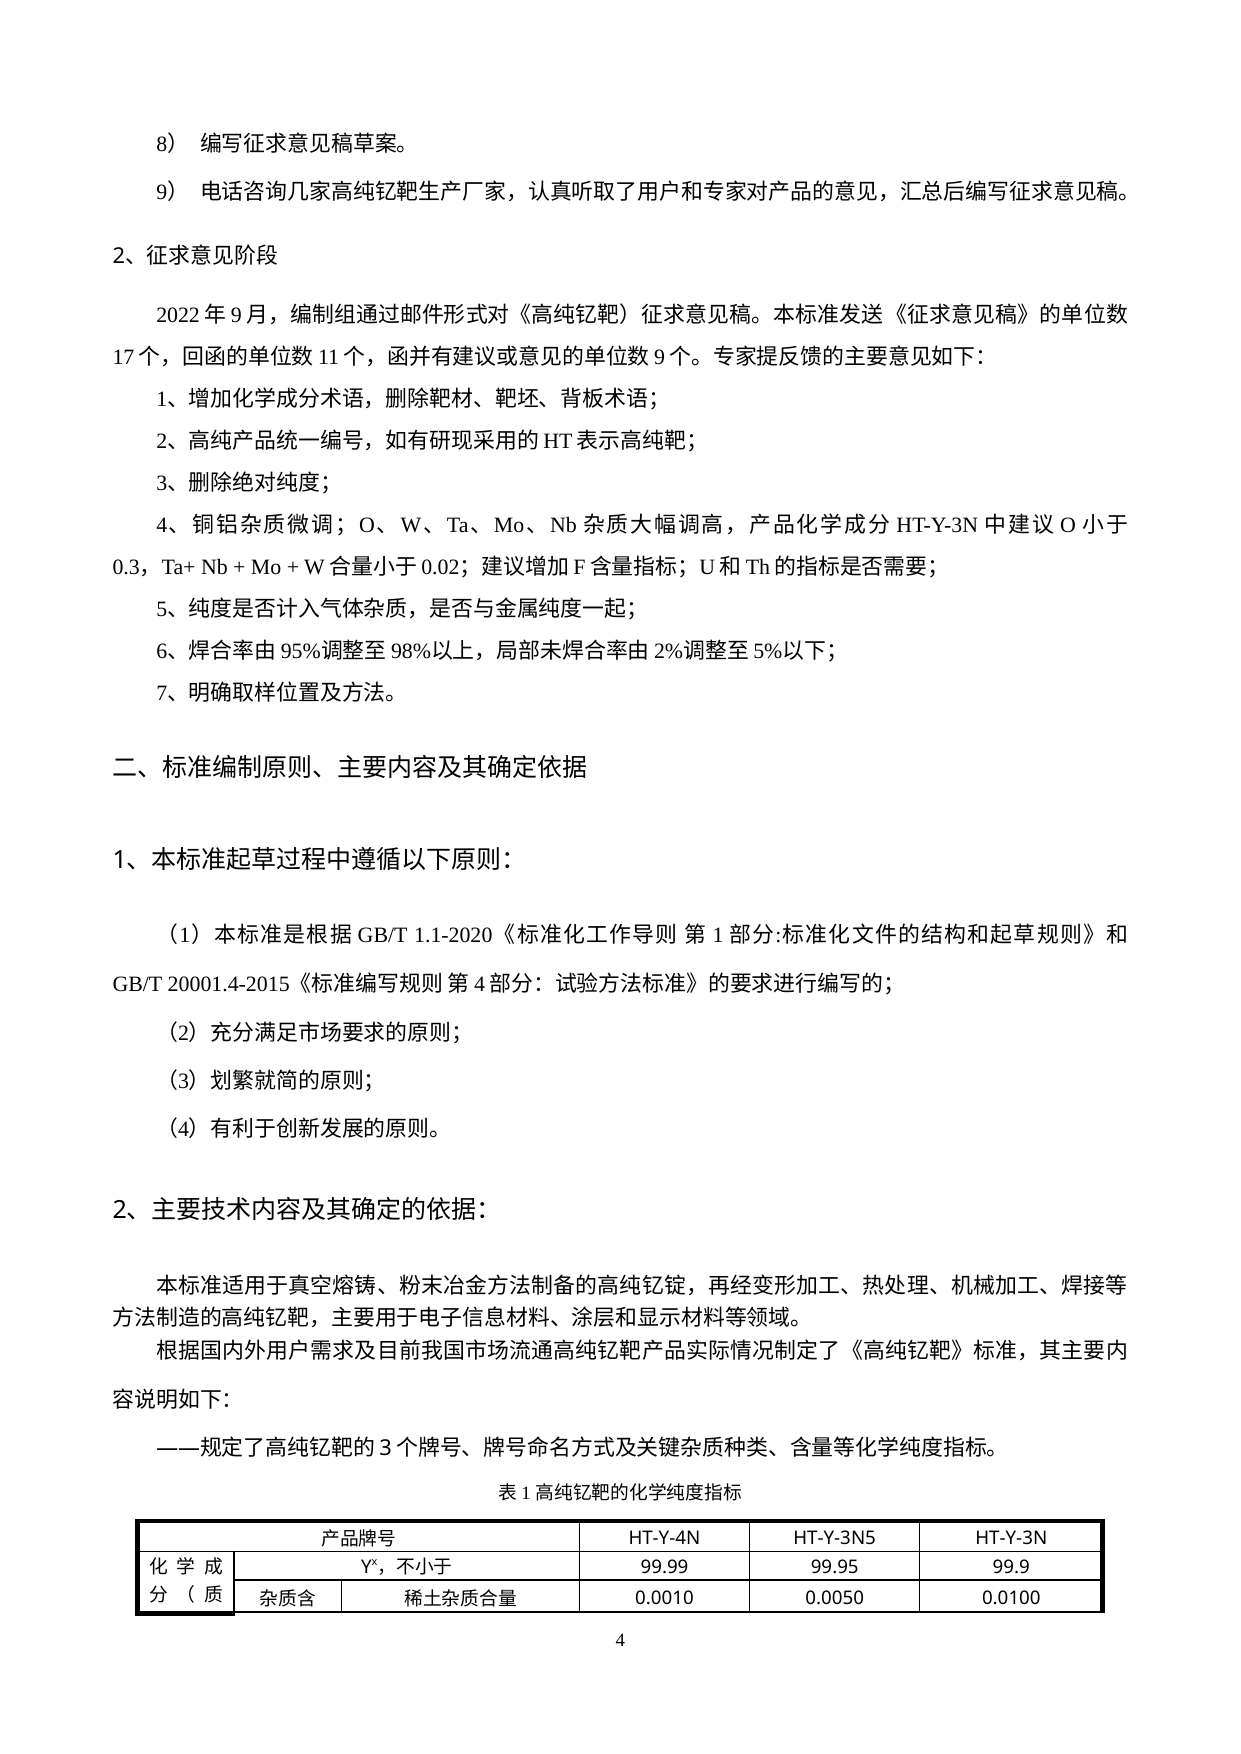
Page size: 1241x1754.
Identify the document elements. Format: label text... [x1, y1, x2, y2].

text （3）划繁就简的原则； [112, 1062, 1128, 1095]
text 7、明确取样位置及方法。 [112, 675, 1128, 707]
text 本标准适用于真空熔铸、粉末冶金方法制备的高纯钇锭，再经变形加工、热处理、机械加工、焊接等方法制造的高纯钇靶，主要用于电子信息材料、涂层和显示材料等领域。 [112, 1267, 1128, 1332]
text 2、征求意见阶段 [112, 238, 1128, 271]
text 2、主要技术内容及其确定的依据： [112, 1175, 1128, 1240]
text 1、增加化学成分术语，删除靶材、靶坯、背板术语； [112, 381, 1128, 413]
text 2、高纯产品统一编号，如有研现采用的HT表示高纯靶； [112, 423, 1128, 455]
text （2）充分满足市场要求的原则； [112, 1014, 1128, 1047]
table_header HT-Y-3N5 [750, 1523, 919, 1551]
table_cell 99.9 [920, 1552, 1100, 1579]
text 表1 高纯钇靶的化学纯度指标 [112, 1478, 1128, 1505]
list 编写征求意见稿草案。 [156, 125, 1128, 158]
text ——规定了高纯钇靶的3个牌号、牌号命名方式及关键杂质种类、含量等化学纯度指标。 [112, 1429, 1128, 1462]
text 2022年9月，编制组通过邮件形式对《高纯钇靶）征求意见稿。本标准发送《征求意见稿》的单位数17个，回函的单位数11个，函并有建议或意见的单位数9个。专家提反馈的主要意见如下： [112, 296, 1128, 371]
table_cell 稀土杂质合量 [342, 1581, 579, 1611]
text 3、删除绝对纯度； [112, 464, 1128, 497]
table_cell 99.95 [750, 1552, 919, 1579]
table_cell 杂质含量，不大于 [235, 1581, 341, 1611]
table_cell 化学成分（质量分数）/% [140, 1552, 233, 1611]
table_cell 0.0100 [920, 1581, 1100, 1611]
table_header 产品牌号 [140, 1523, 579, 1551]
table_cell 0.0050 [750, 1581, 919, 1611]
text 6、焊合率由95%调整至98%以上，局部未焊合率由2%调整至5%以下； [112, 633, 1128, 665]
text 1、本标准起草过程中遵循以下原则： [112, 825, 1128, 890]
text （1）本标准是根据GB/T 1.1-2020《标准化工作导则 第1部分:标准化文件的结构和起草规则》和GB/T 20001.4-2015《标准编写规则 第4部分：试验方法标准》的要求进行编写的； [112, 917, 1128, 998]
list 电话咨询几家高纯钇靶生产厂家，认真听取了用户和专家对产品的意见，汇总后编写征求意见稿。 [156, 174, 1128, 206]
table_cell Yx，不小于 [235, 1552, 579, 1579]
table_cell 99.99 [580, 1552, 749, 1579]
text 5、纯度是否计入气体杂质，是否与金属纯度一起； [112, 591, 1128, 623]
text （4）有利于创新发展的原则。 [112, 1111, 1128, 1143]
table_cell 0.0010 [580, 1581, 749, 1611]
text 4、铜铝杂质微调；O、W、Ta、Mo、Nb杂质大幅调高，产品化学成分HT-Y-3N中建议O小于0.3，Ta+ Nb + Mo + W合量小于0.02；建议增加F含量指标；U和Th的指标是否需要； [112, 507, 1128, 581]
table_header HT-Y-3N [920, 1523, 1100, 1551]
text 根据国内外用户需求及目前我国市场流通高纯钇靶产品实际情况制定了《高纯钇靶》标准，其主要内容说明如下： [112, 1332, 1128, 1414]
text 二、标准编制原则、主要内容及其确定依据 [112, 733, 1128, 798]
table_header HT-Y-4N [580, 1523, 749, 1551]
